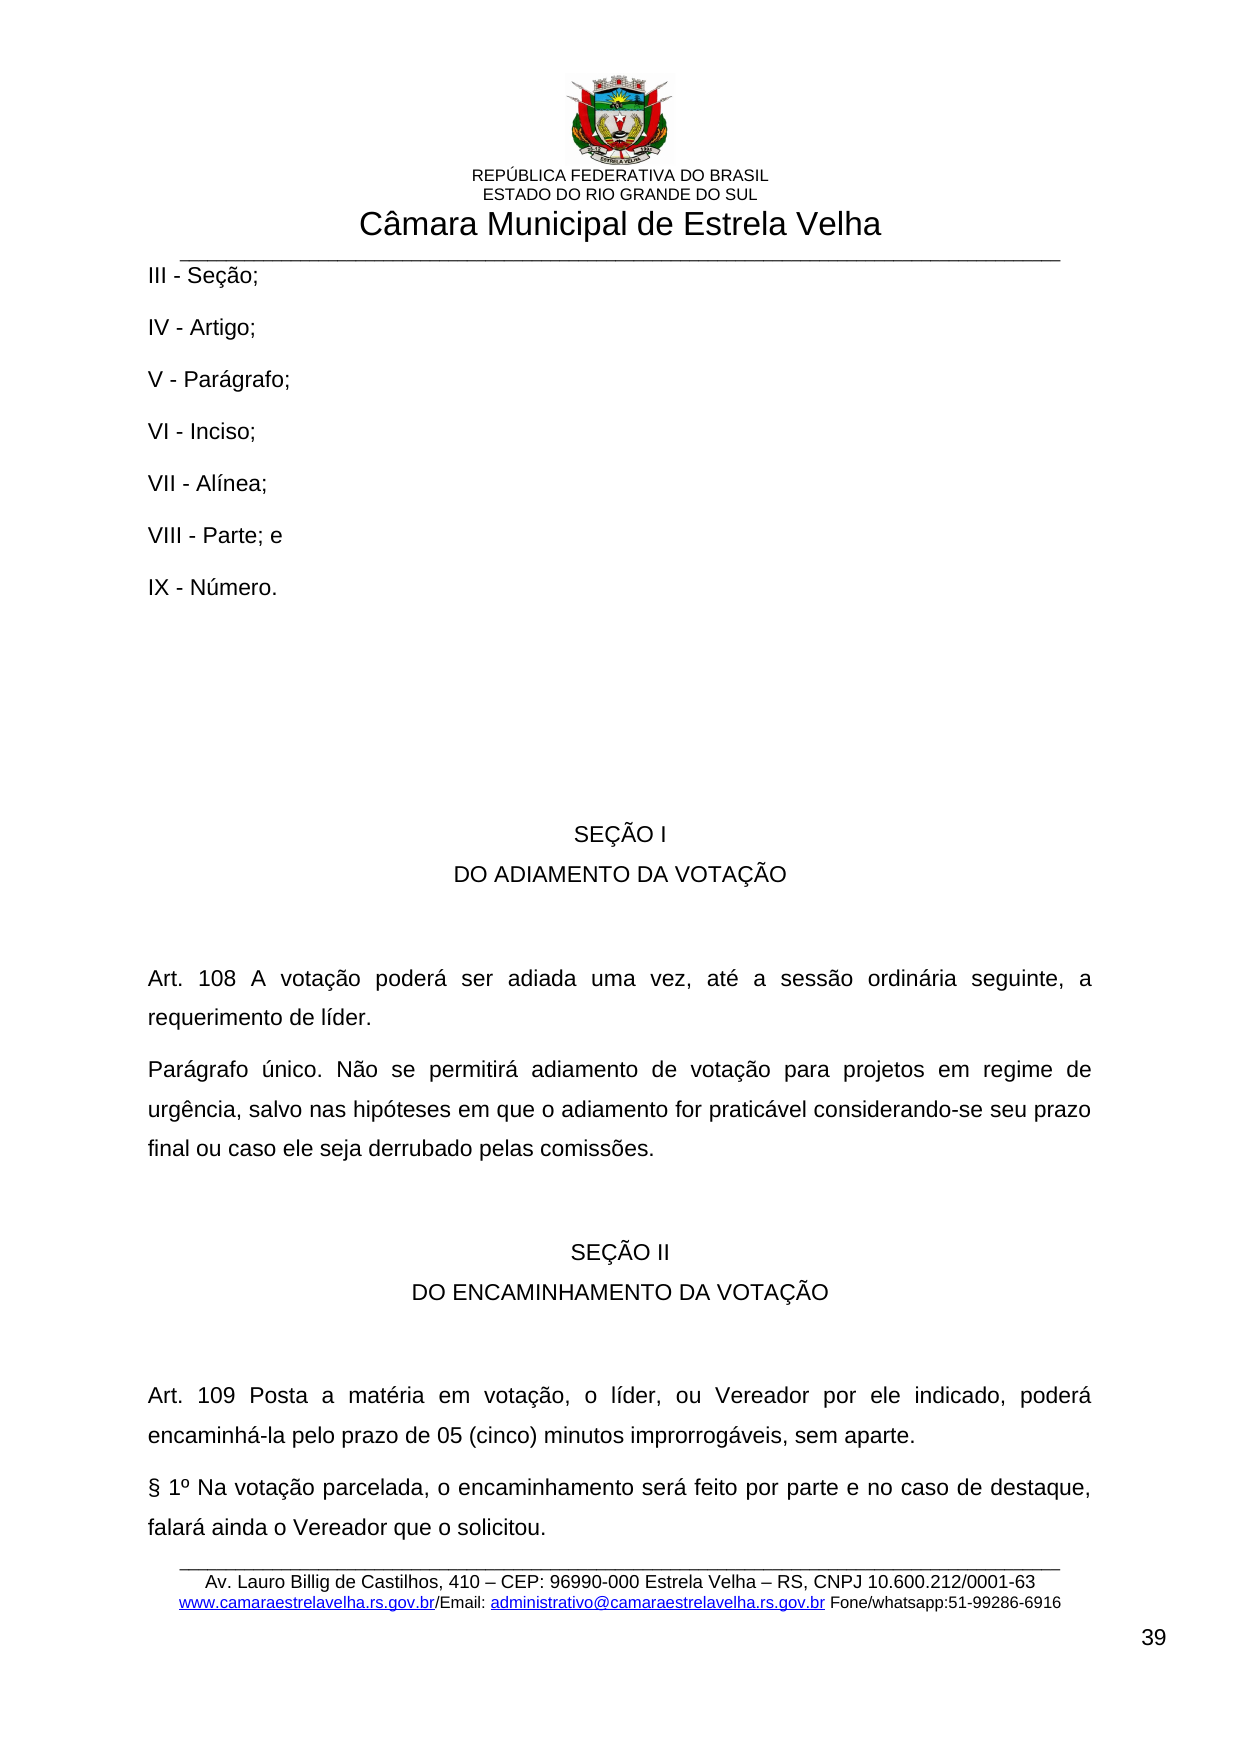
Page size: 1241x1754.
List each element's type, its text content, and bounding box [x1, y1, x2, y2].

text § 1º Na votação parcelada, o encaminhamento será feito por parte e no caso de destaque, falará ainda o Vereador que o solicitou. [148, 1474, 1092, 1540]
text VII - Alínea; [148, 470, 1092, 496]
text III - Seção; [148, 262, 1092, 288]
text Art. 109 Posta a matéria em votação, o líder, ou Vereador por ele indicado, poderá encaminhá-la pelo prazo de 05 (cinco) minutos improrrogáveis, sem aparte. [148, 1382, 1092, 1448]
text Parágrafo único. Não se permitirá adiamento de votação para projetos em regime de urgência, salvo nas hipóteses em que o adiamento for praticável considerando-se seu prazo final ou caso ele seja derrubado pelas comissões. [148, 1056, 1092, 1161]
text Art. 108 A votação poderá ser adiada uma vez, até a sessão ordinária seguinte, a requerimento de líder. [148, 965, 1092, 1031]
text SEÇÃO I [148, 821, 1092, 848]
text V - Parágrafo; [148, 366, 1092, 392]
text VIII - Parte; e [148, 522, 1092, 548]
text SEÇÃO II [148, 1239, 1092, 1265]
text IX - Número. [148, 574, 1092, 600]
text DO ENCAMINHAMENTO DA VOTAÇÃO [148, 1278, 1092, 1305]
text VI - Inciso; [148, 418, 1092, 444]
text DO ADIAMENTO DA VOTAÇÃO [148, 861, 1092, 887]
picture [564, 73, 676, 166]
text IV - Artigo; [148, 314, 1092, 340]
